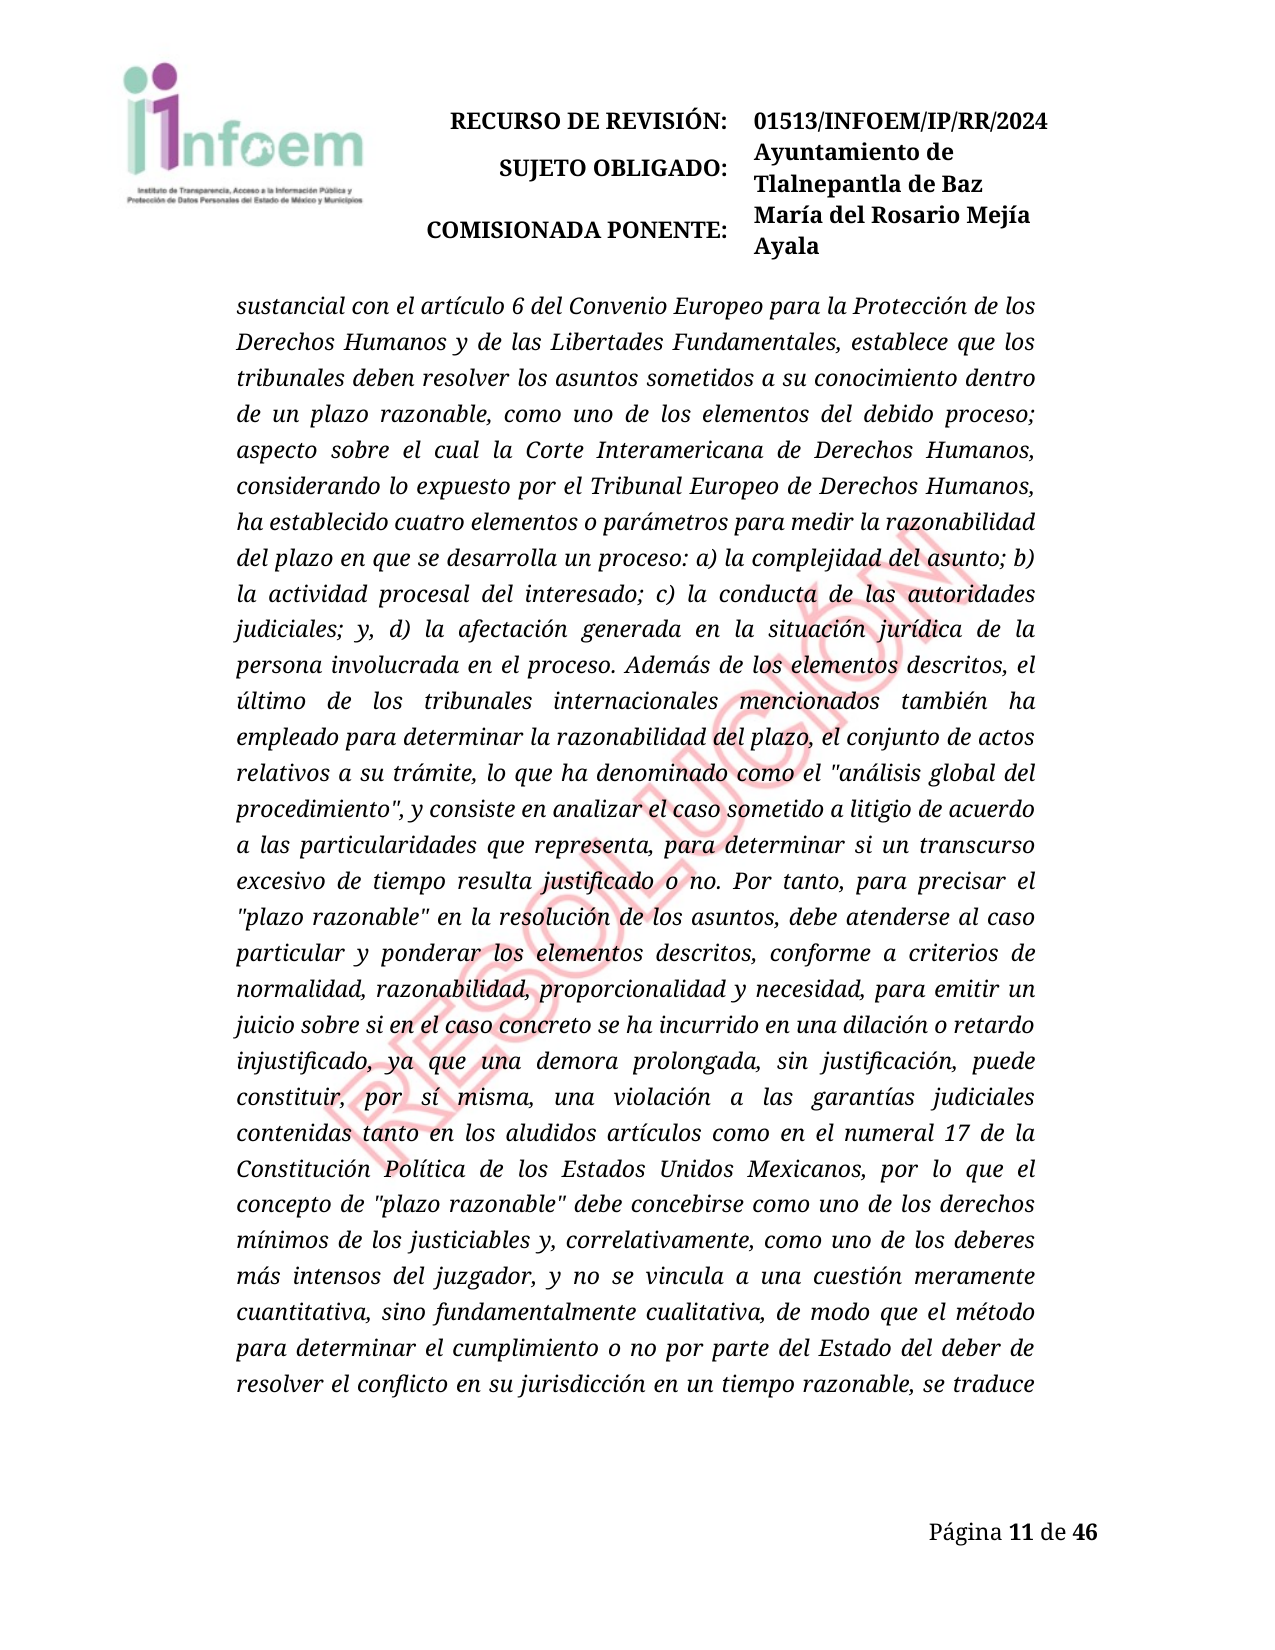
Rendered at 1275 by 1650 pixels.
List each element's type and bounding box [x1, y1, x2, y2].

picture [5, 3, 1268, 1648]
list [236, 290, 1039, 1399]
